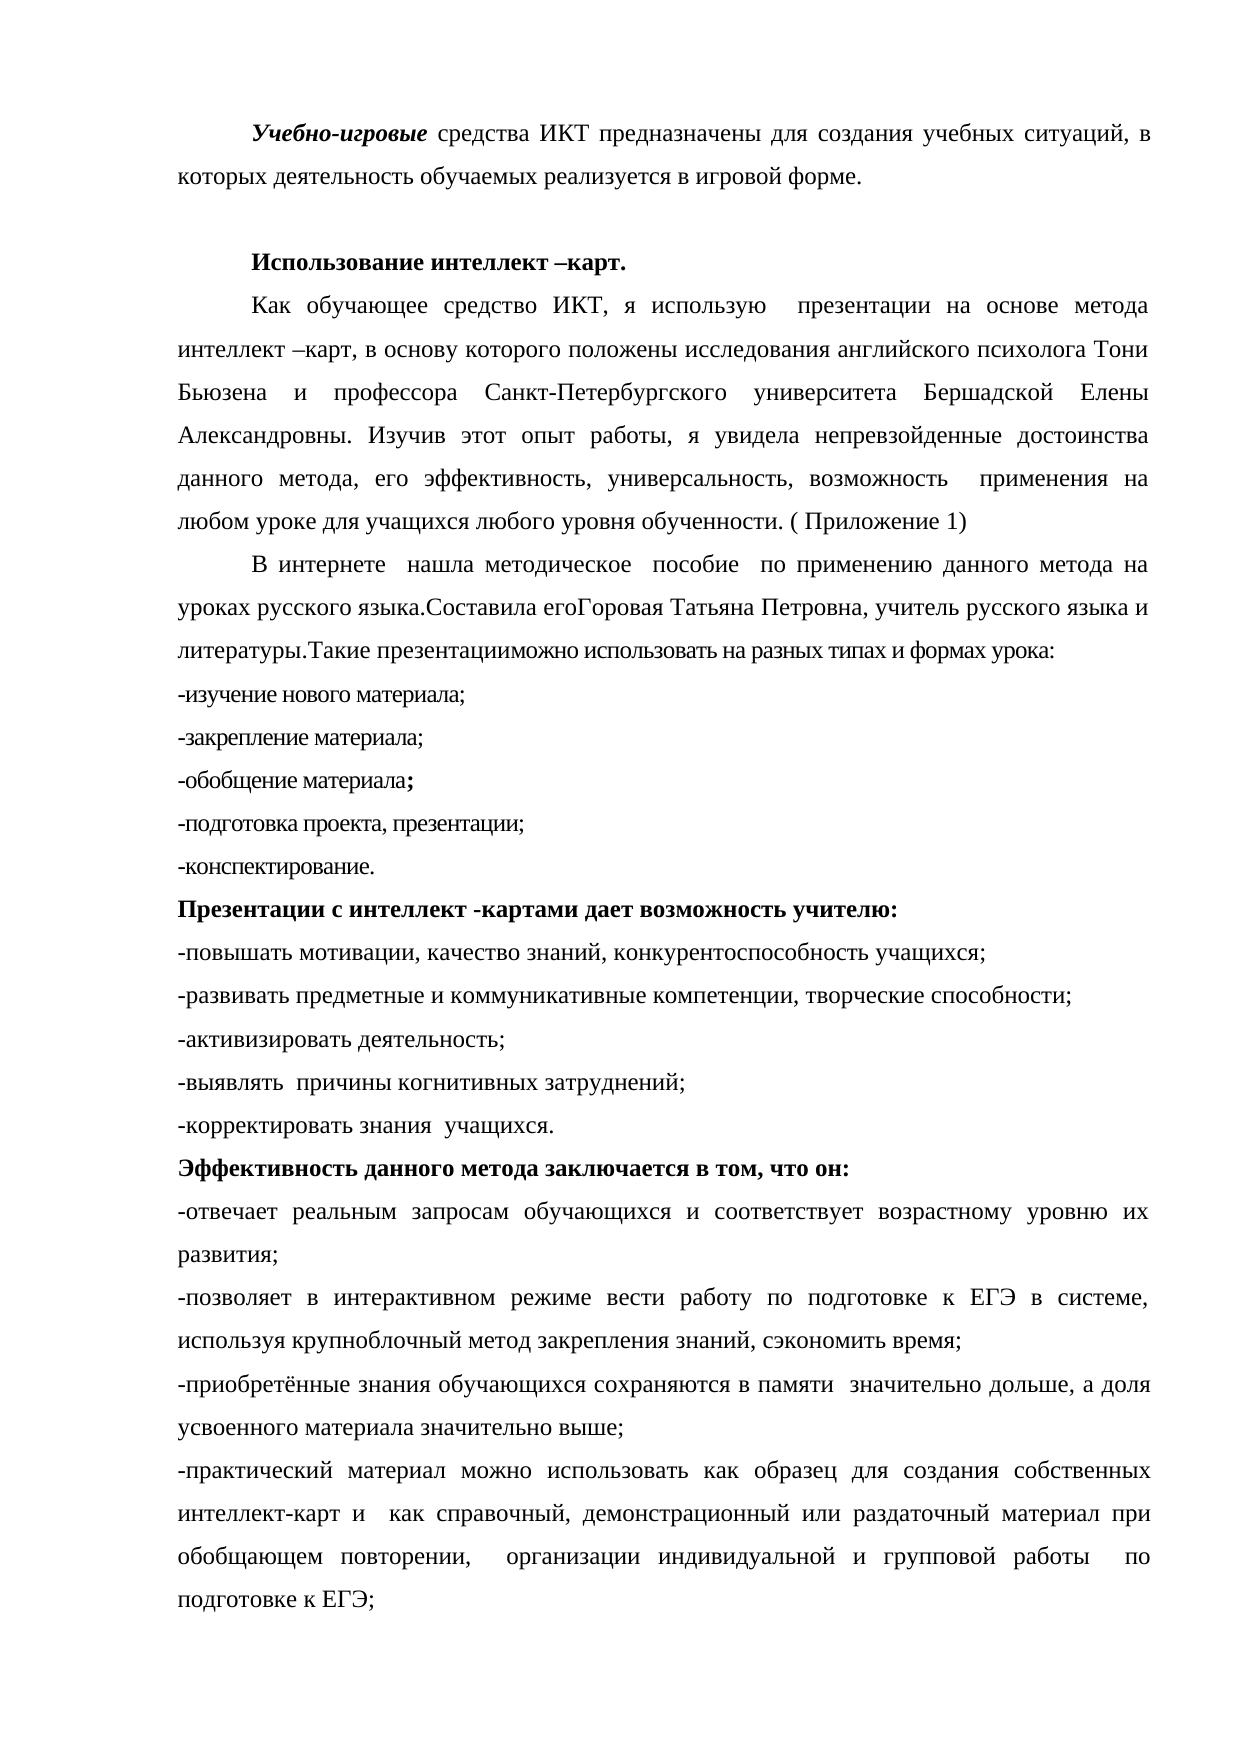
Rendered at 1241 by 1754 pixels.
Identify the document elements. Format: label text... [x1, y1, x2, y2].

text -приобретённые знания обучающихся сохраняются в памяти значительно дольше, а доля усвоенного материала значительно выше; [177, 1369, 1152, 1441]
text -закрепление материала; [177, 722, 1149, 751]
text -отвечает реальным запросам обучающихся и соответствует возрастному уровню их развития; [177, 1196, 1149, 1268]
text -подготовка проекта, презентации; [177, 808, 1149, 837]
text В интернете нашла методическое пособие по применению данного метода на уроках русского языка.Составила егоГоровая Татьяна Петровна, учитель русского языка и литературы.Такие презентацииможно использовать на разных типах и формах урока: [177, 549, 1149, 664]
text -обобщение материала; [177, 765, 1149, 794]
text Презентации с интеллект -картами дает возможность учителю: [177, 894, 1152, 923]
text -корректировать знания учащихся. [177, 1110, 1152, 1139]
text Эффективность данного метода заключается в том, что он: [177, 1153, 1149, 1182]
text -конспектирование. [177, 851, 1149, 880]
text Использование интеллект –карт. [177, 247, 1149, 276]
text -практический материал можно использовать как образец для создания собственных интеллект-карт и как справочный, демонстрационный или раздаточный материал при обобщающем повторении, организации индивидуальной и групповой работы по подготовке к ЕГЭ; [177, 1455, 1152, 1613]
text -выявлять причины когнитивных затруднений; [177, 1067, 1152, 1096]
text -активизировать деятельность; [177, 1024, 1152, 1052]
text -позволяет в интерактивном режиме вести работу по подготовке к ЕГЭ в системе, используя крупноблочный метод закрепления знаний, сэкономить время; [177, 1282, 1149, 1354]
text -повышать мотивации, качество знаний, конкурентоспособность учащихся; [177, 937, 1152, 966]
text Как обучающее средство ИКТ, я использую презентации на основе метода интеллект –карт, в основу которого положены исследования английского психолога Тони Бьюзена и профессора Санкт-Петербургского университета Бершадской Елены Александровны. Изучив этот опыт работы, я увидела непревзойденные достоинства данного метода, его эффективность, универсальность, возможность применения на любом уроке для учащихся любого уровня обученности. ( Приложение 1) [177, 291, 1149, 535]
text -изучение нового материала; [177, 679, 1149, 707]
text Учебно-игровые средства ИКТ предназначены для создания учебных ситуаций, в которых деятельность обучаемых реализуется в игровой форме. [177, 118, 1152, 190]
text -развивать предметные и коммуникативные компетенции, творческие способности; [177, 981, 1152, 1009]
